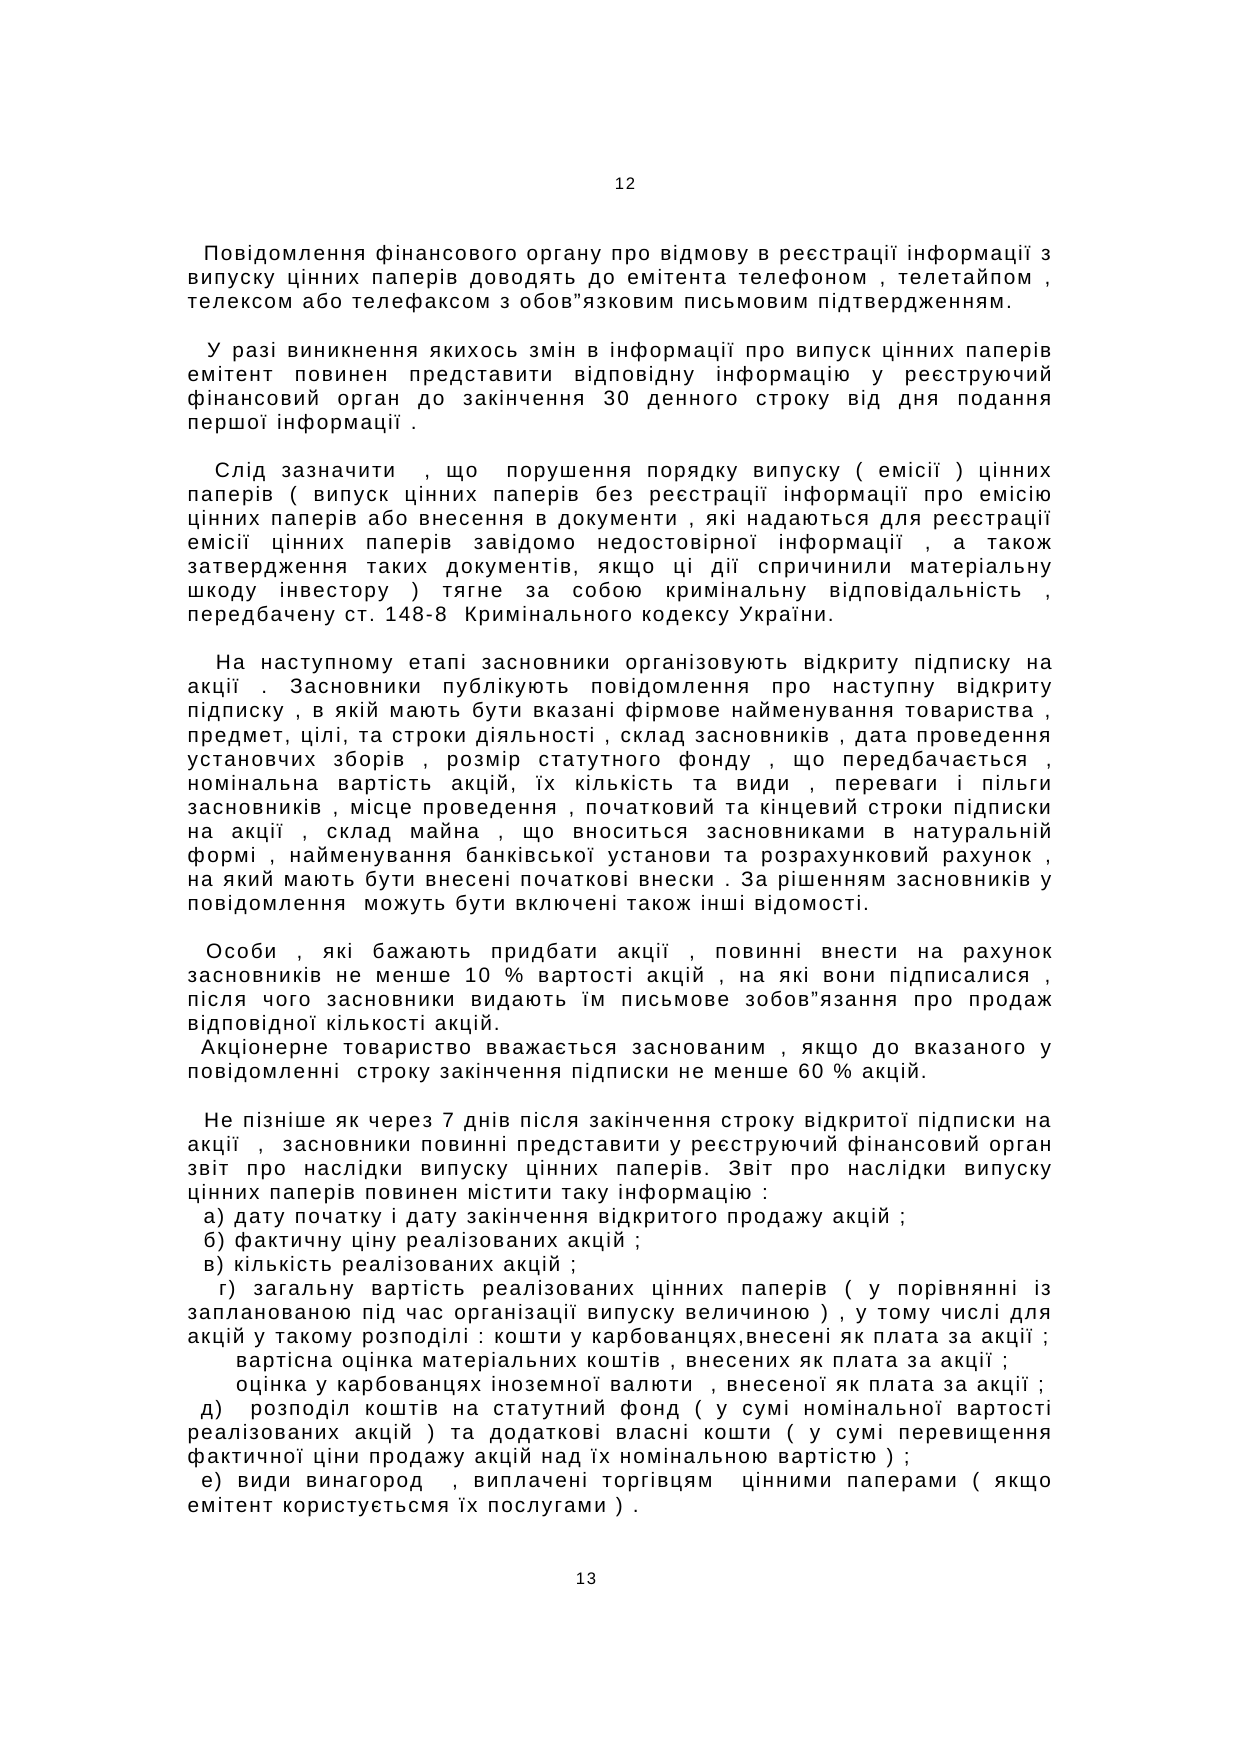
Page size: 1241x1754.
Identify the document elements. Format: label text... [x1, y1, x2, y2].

text б) фактичну ціну реалізованих акцій ; [187, 1228, 1053, 1252]
text На наступному етапі засновники організовують відкриту підписку на акції . Засновники публікують повідомлення про наступну відкриту підписку , в якій мають бути вказані фірмове найменування товариства , предмет, цілі, та строки діяльності , склад засновників , дата проведення установчих зборів , розмір статутного фонду , що передбачається , номінальна вартість акцій, їх кількість та види , переваги і пільги засновників , місце проведення , початковий та кінцевий строки підписки на акції , склад майна , що вноситься засновниками в натуральній формі , найменування банківської установи та розрахунковий рахунок , на який мають бути внесені початкові внески . За рішенням засновників у повідомлення можуть бути включені також інші відомості. [187, 650, 1053, 915]
text Слід зазначити , що порушення порядку випуску ( емісії ) цінних паперів ( випуск цінних паперів без реєстрації інформації про емісію цінних паперів або внесення в документи , які надаються для реєстрації емісії цінних паперів завідомо недостовірної інформації , а також затвердження таких документів, якщо ці дії спричинили матеріальну шкоду інвестору ) тягне за собою кримінальну відповідальність , передбачену ст. 148-8 Кримінального кодексу України. [187, 458, 1053, 626]
text вартісна оцінка матеріальних коштів , внесених як плата за акції ; [187, 1348, 1053, 1372]
text г) загальну вартість реалізованих цінних паперів ( у порівнянні із запланованою під час організації випуску величиною ) , у тому числі для акцій у такому розподілі : кошти у карбованцях,внесені як плата за акції ; [187, 1276, 1053, 1348]
text 12 [187, 174, 1053, 193]
text 13 [187, 1565, 1053, 1589]
text У разі виникнення якихось змін в інформації про випуск цінних паперів емітент повинен представити відповідну інформацію у реєструючий фінансовий орган до закінчення 30 денного строку від дня подання першої інформації . [187, 337, 1053, 434]
text Не пізніше як через 7 днів після закінчення строку відкритої підписки на акції , засновники повинні представити у реєструючий фінансовий орган звіт про наслідки випуску цінних паперів. Звіт про наслідки випуску цінних паперів повинен містити таку інформацію : [187, 1107, 1053, 1204]
text Повідомлення фінансового органу про відмову в реєстрації інформації з випуску цінних паперів доводять до емітента телефоном , телетайпом , телексом або телефаксом з обов”язковим письмовим підтвердженням. [187, 241, 1053, 313]
text Акціонерне товариство вважається заснованим , якщо до вказаного у повідомленні строку закінчення підписки не менше 60 % акцій. [187, 1035, 1053, 1083]
text д) розподіл коштів на статутний фонд ( у сумі номінальної вартості реалізованих акцій ) та додаткові власні кошти ( у сумі перевищення фактичної ціни продажу акцій над їх номінальною вартістю ) ; [187, 1396, 1053, 1468]
text е) види винагород , виплачені торгівцям цінними паперами ( якщо емітент користуєтьсмя їх послугами ) . [187, 1468, 1053, 1517]
text Особи , які бажають придбати акції , повинні внести на рахунок засновників не менше 10 % вартості акцій , на які вони підписалися , після чого засновники видають їм письмове зобов”язання про продаж відповідної кількості акцій. [187, 939, 1053, 1035]
text в) кількість реалізованих акцій ; [187, 1252, 1053, 1276]
text оцінка у карбованцях іноземної валюти , внесеної як плата за акції ; [187, 1372, 1053, 1396]
text а) дату початку і дату закінчення відкритого продажу акцій ; [187, 1204, 1053, 1228]
